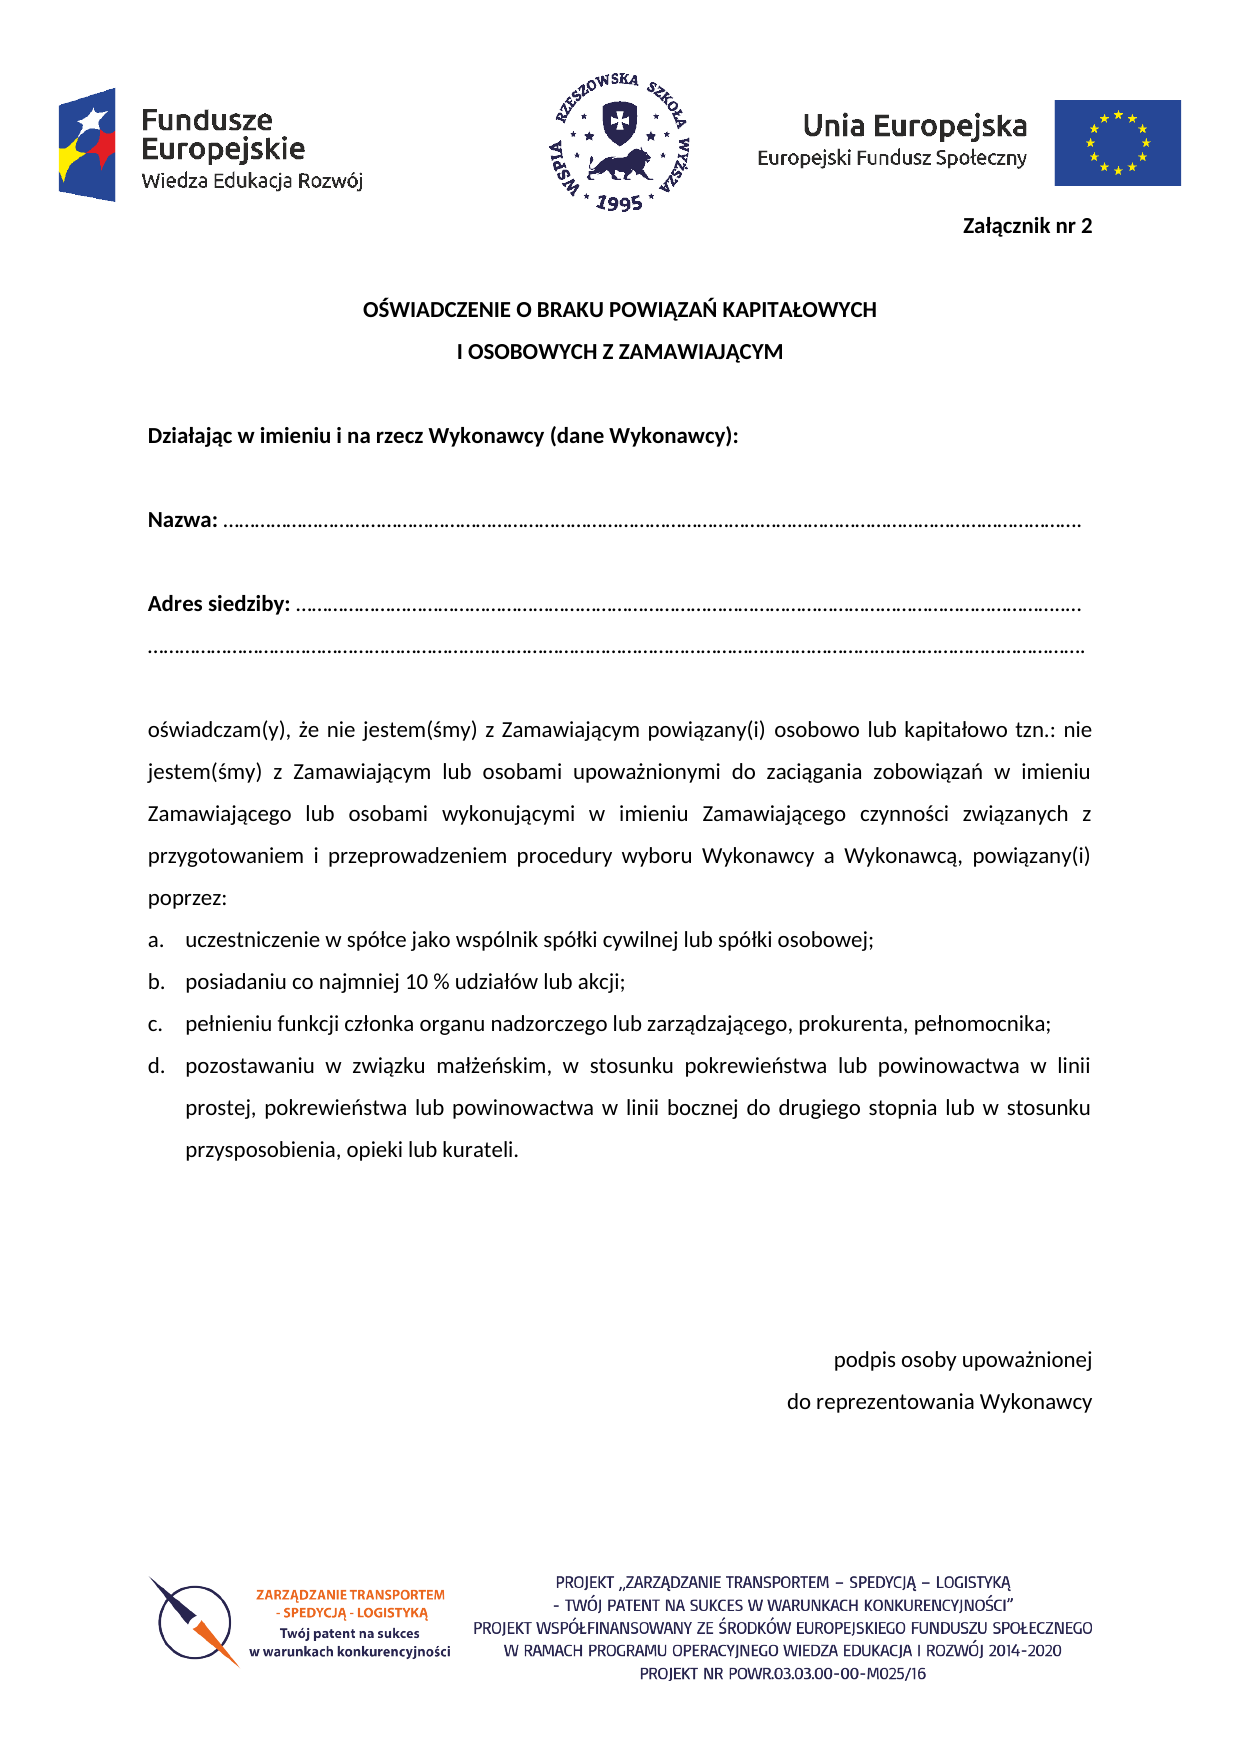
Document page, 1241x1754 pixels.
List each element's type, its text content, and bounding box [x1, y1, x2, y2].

text OŚWIADCZENIE O BRAKU POWIĄZAŃ KAPITAŁOWYCH [148, 296, 1093, 323]
picture [148, 1576, 1092, 1681]
list uczestniczenie w spółce jako wspólnik spółki cywilnej lub spółki osobowej; [148, 925, 1093, 953]
text ……………………………………………………………………………………………………………………………………………………………. [148, 631, 1093, 659]
text Nazwa: ………………………………………………………………………………………………………………………………………………. [148, 505, 1093, 533]
list posiadaniu co najmniej 10 % udziałów lub akcji; [148, 967, 1093, 995]
text oświadczam(y), że nie jestem(śmy) z Zamawiającym powiązany(i) osobowo lub kapitałowo tzn.: nie jestem(śmy) z Zamawiającym lub osobami upoważnionymi do zaciągania zobowiązań w imieniu Zamawiającego lub osobami wykonującymi w imieniu Zamawiającego czynności związanych z przygotowaniem i przeprowadzeniem procedury wyboru Wykonawcy a Wykonawcą, powiązany(i) poprzez: [148, 715, 1093, 911]
text Działając w imieniu i na rzecz Wykonawcy (dane Wykonawcy): [148, 421, 1093, 449]
text podpis osoby upoważnionej [148, 1345, 1093, 1373]
text do reprezentowania Wykonawcy [148, 1387, 1093, 1415]
list pozostawaniu w związku małżeńskim, w stosunku pokrewieństwa lub powinowactwa w linii prostej, pokrewieństwa lub powinowactwa w linii bocznej do drugiego stopnia lub w stosunku przysposobienia, opieki lub kurateli. [148, 1051, 1093, 1163]
text Adres siedziby: ………………………………………………………………………………………………………………………………..… [148, 589, 1093, 617]
text I OSOBOWYCH Z ZAMAWIAJĄCYM [148, 337, 1093, 366]
list pełnieniu funkcji członka organu nadzorczego lub zarządzającego, prokurenta, pełnomocnika; [148, 1009, 1093, 1037]
picture [58, 73, 1182, 212]
text Załącznik nr 2 [148, 212, 1093, 239]
